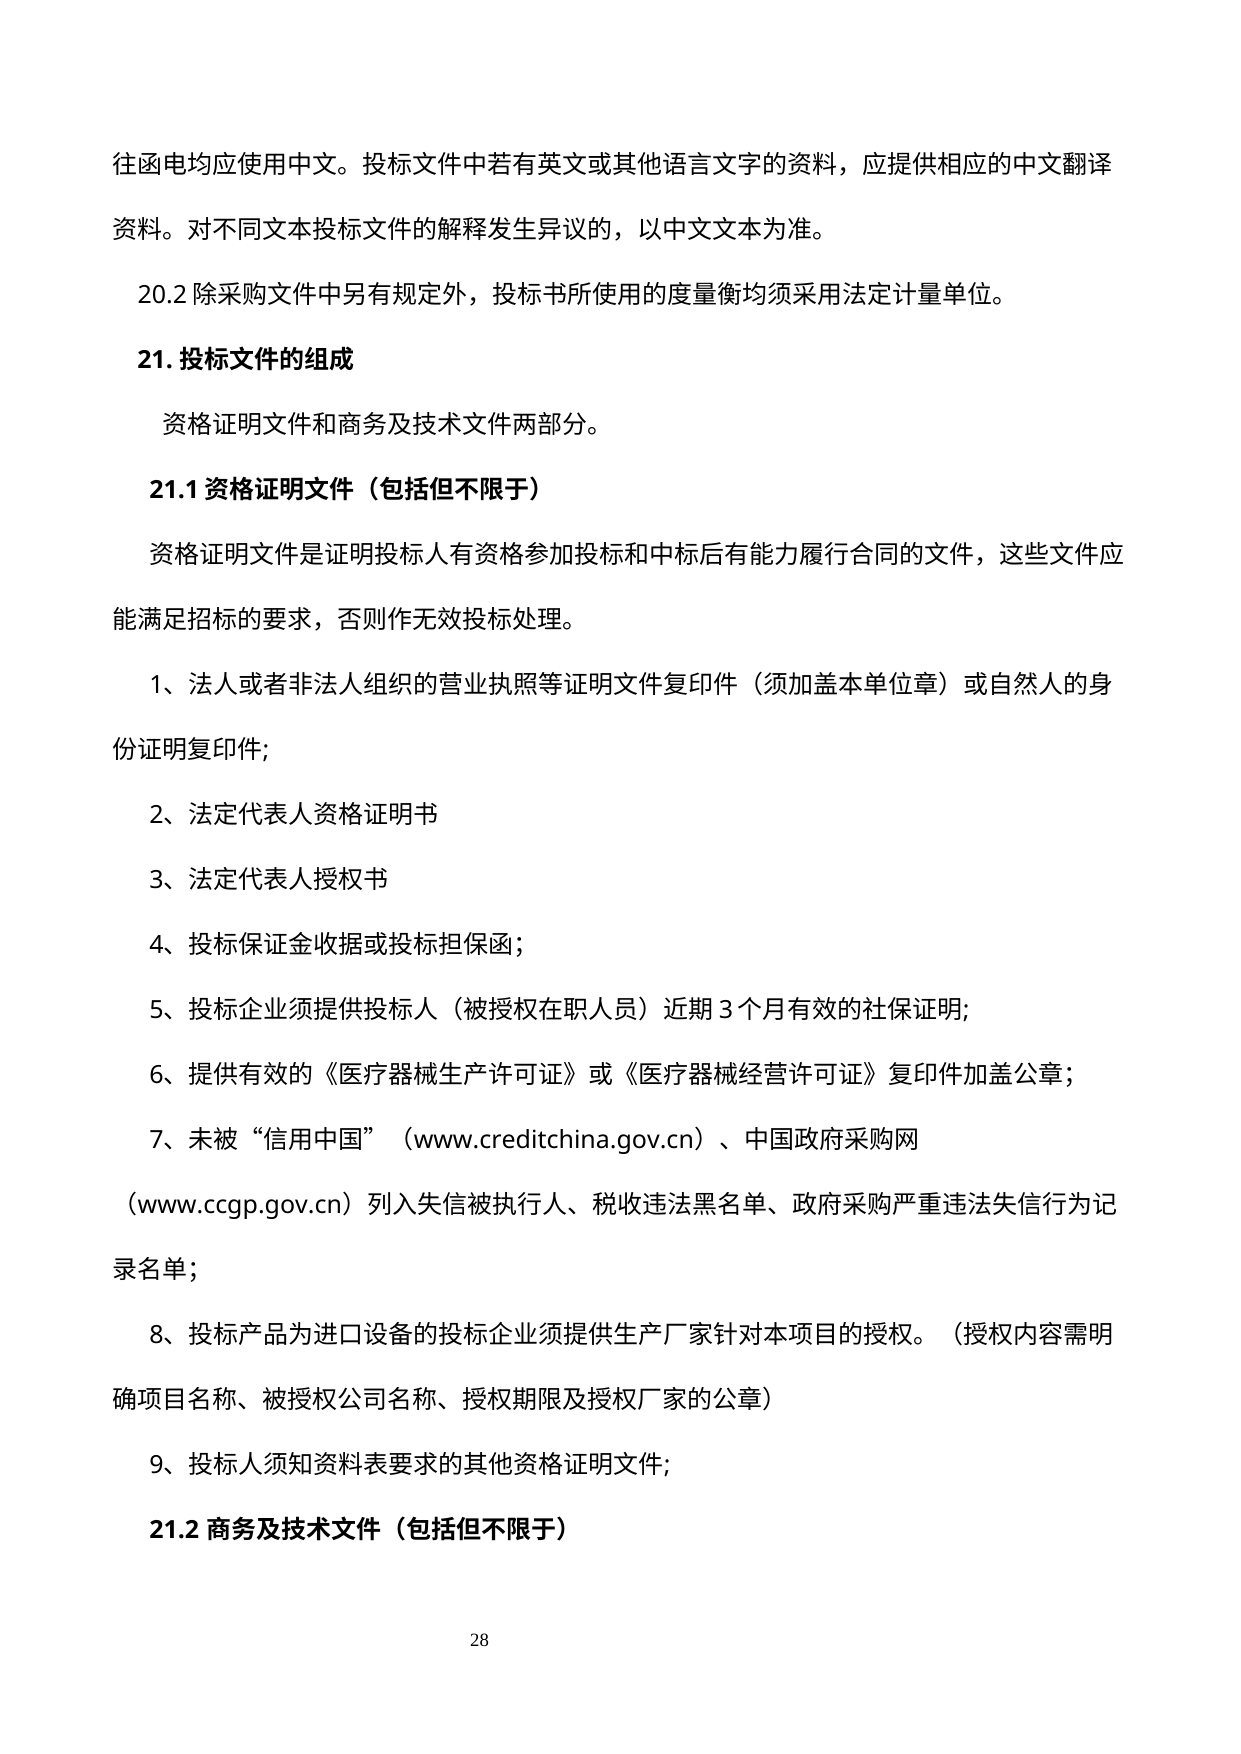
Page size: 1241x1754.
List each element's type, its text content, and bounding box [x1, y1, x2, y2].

text 2、法定代表人资格证明书 [112, 780, 1128, 845]
text 21. 投标文件的组成 [112, 325, 1128, 390]
text 21.2 商务及技术文件（包括但不限于） [112, 1495, 1128, 1560]
text 4、投标保证金收据或投标担保函； [112, 910, 1128, 975]
text 8、投标产品为进口设备的投标企业须提供生产厂家针对本项目的授权。（授权内容需明确项目名称、被授权公司名称、授权期限及授权厂家的公章） [112, 1300, 1128, 1430]
text 资格证明文件和商务及技术文件两部分。 [112, 390, 1128, 455]
text 1、法人或者非法人组织的营业执照等证明文件复印件（须加盖本单位章）或自然人的身份证明复印件; [112, 650, 1128, 780]
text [112, 130, 1128, 260]
text 3、法定代表人授权书 [112, 845, 1128, 910]
text 6、提供有效的《医疗器械生产许可证》或《医疗器械经营许可证》复印件加盖公章； [112, 1040, 1128, 1105]
text 9、投标人须知资料表要求的其他资格证明文件; [112, 1430, 1128, 1495]
text 21.1资格证明文件（包括但不限于） [112, 455, 1128, 520]
text 5、投标企业须提供投标人（被授权在职人员）近期3个月有效的社保证明; [112, 975, 1128, 1040]
text 20.2除采购文件中另有规定外，投标书所使用的度量衡均须采用法定计量单位。 [112, 260, 1128, 325]
text 资格证明文件是证明投标人有资格参加投标和中标后有能力履行合同的文件，这些文件应能满足招标的要求，否则作无效投标处理。 [112, 520, 1128, 650]
text 7、未被“信用中国”（www.creditchina.gov.cn）、中国政府采购网（www.ccgp.gov.cn）列入失信被执行人、税收违法黑名单、政府采购严重违法失信行为记录名单； [112, 1105, 1128, 1300]
